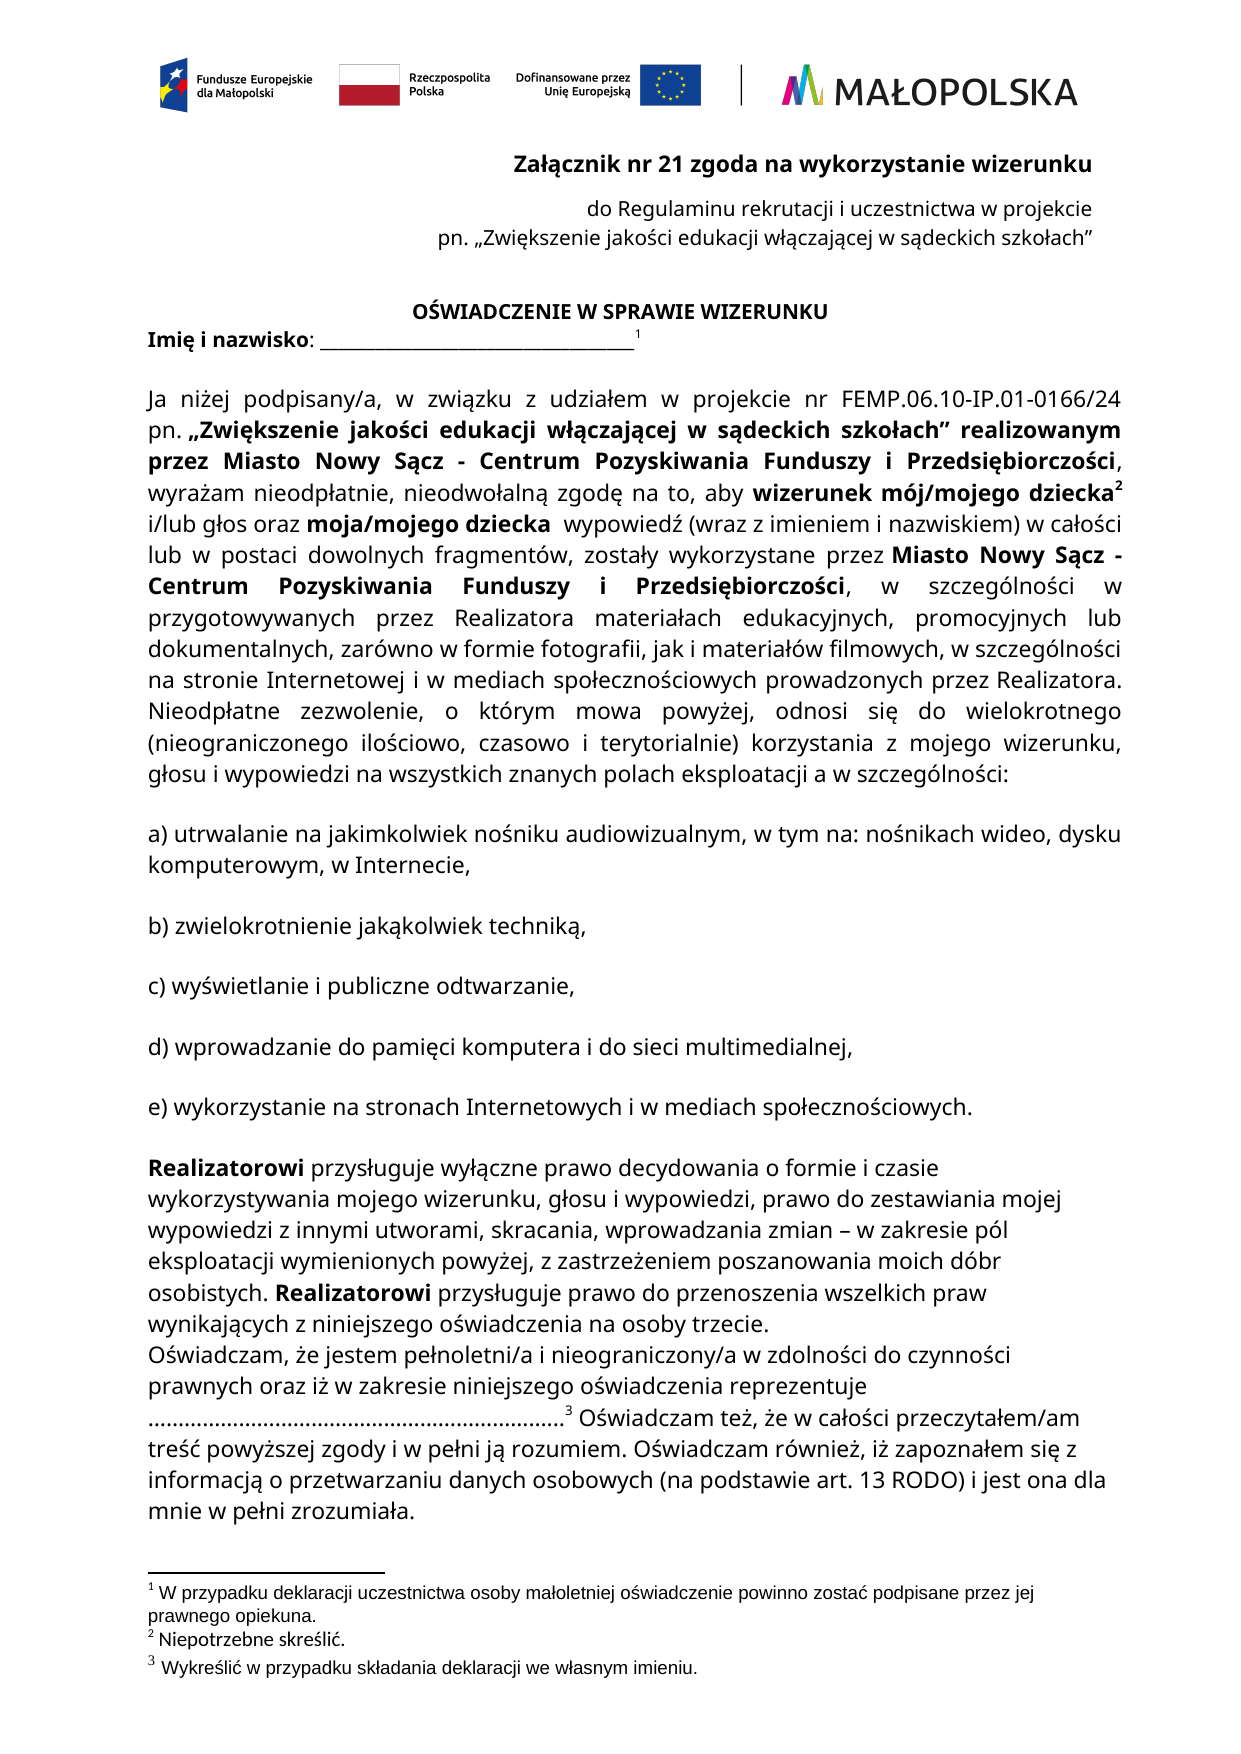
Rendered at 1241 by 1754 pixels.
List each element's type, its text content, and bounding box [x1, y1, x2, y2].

picture [147, 44, 1092, 126]
text a) utrwalanie na jakimkolwiek nośniku audiowizualnym, w tym na: nośnikach wideo, dysku komputerowym, w Internecie, [148, 818, 1122, 881]
text b) zwielokrotnienie jakąkolwiek techniką, [148, 910, 1122, 941]
text Ja niżej podpisany/a, w związku z udziałem w projekcie nr FEMP.06.10-IP.01-0166/24 pn. „Zwiększenie jakości edukacji włączającej w sądeckich szkołach” realizowanym przez Miasto Nowy Sącz - Centrum Pozyskiwania Funduszy i Przedsiębiorczości, wyrażam nieodpłatnie, nieodwołalną zgodę na to, aby wizerunek mój/mojego dziecka i/lub głos oraz moja/mojego dziecka wypowiedź (wraz z imieniem i nazwiskiem) w całości lub w postaci dowolnych fragmentów, zostały wykorzystane przez Miasto Nowy Sącz - Centrum Pozyskiwania Funduszy i Przedsiębiorczości, w szczególności w przygotowywanych przez Realizatora materiałach edukacyjnych, promocyjnych lub dokumentalnych, zarówno w formie fotografii, jak i materiałów filmowych, w szczególności na stronie Internetowej i w mediach społecznościowych prowadzonych przez Realizatora. Nieodpłatne zezwolenie, o którym mowa powyżej, odnosi się do wielokrotnego (nieograniczonego ilościowo, czasowo i terytorialnie) korzystania z mojego wizerunku, głosu i wypowiedzi na wszystkich znanych polach eksploatacji a w szczególności: [148, 383, 1122, 789]
text Załącznik nr 21 zgoda na wykorzystanie wizerunku [148, 148, 1093, 179]
text pn. „Zwiększenie jakości edukacji włączającej w sądeckich szkołach” [295, 223, 1092, 251]
text OŚWIADCZENIE W SPRAWIE WIZERUNKU [148, 297, 1093, 325]
text e) wykorzystanie na stronach Internetowych i w mediach społecznościowych. [148, 1091, 1122, 1122]
text c) wyświetlanie i publiczne odtwarzanie, [148, 970, 1122, 1002]
text Imię i nazwisko: __________________________________ [148, 325, 1122, 354]
text d) wprowadzanie do pamięci komputera i do sieci multimedialnej, [148, 1031, 1122, 1062]
text do Regulaminu rekrutacji i uczestnictwa w projekcie [295, 194, 1092, 223]
text Realizatorowi przysługuje wyłączne prawo decydowania o formie i czasie wykorzystywania mojego wizerunku, głosu i wypowiedzi, prawo do zestawiania mojej wypowiedzi z innymi utworami, skracania, wprowadzania zmian – w zakresie pól eksploatacji wymienionych powyżej, z zastrzeżeniem poszanowania moich dóbr osobistych. Realizatorowi przysługuje prawo do przenoszenia wszelkich praw wynikających z niniejszego oświadczenia na osoby trzecie. Oświadczam, że jestem pełnoletni/a i nieograniczony/a w zdolności do czynności prawnych oraz iż w zakresie niniejszego oświadczenia reprezentuje …………………………………………………………... Oświadczam też, że w całości przeczytałem/am treść powyższej zgody i w pełni ją rozumiem. Oświadczam również, iż zapoznałem się z informacją o przetwarzaniu danych osobowych (na podstawie art. 13 RODO) i jest ona dla mnie w pełni zrozumiała. [148, 1152, 1122, 1527]
